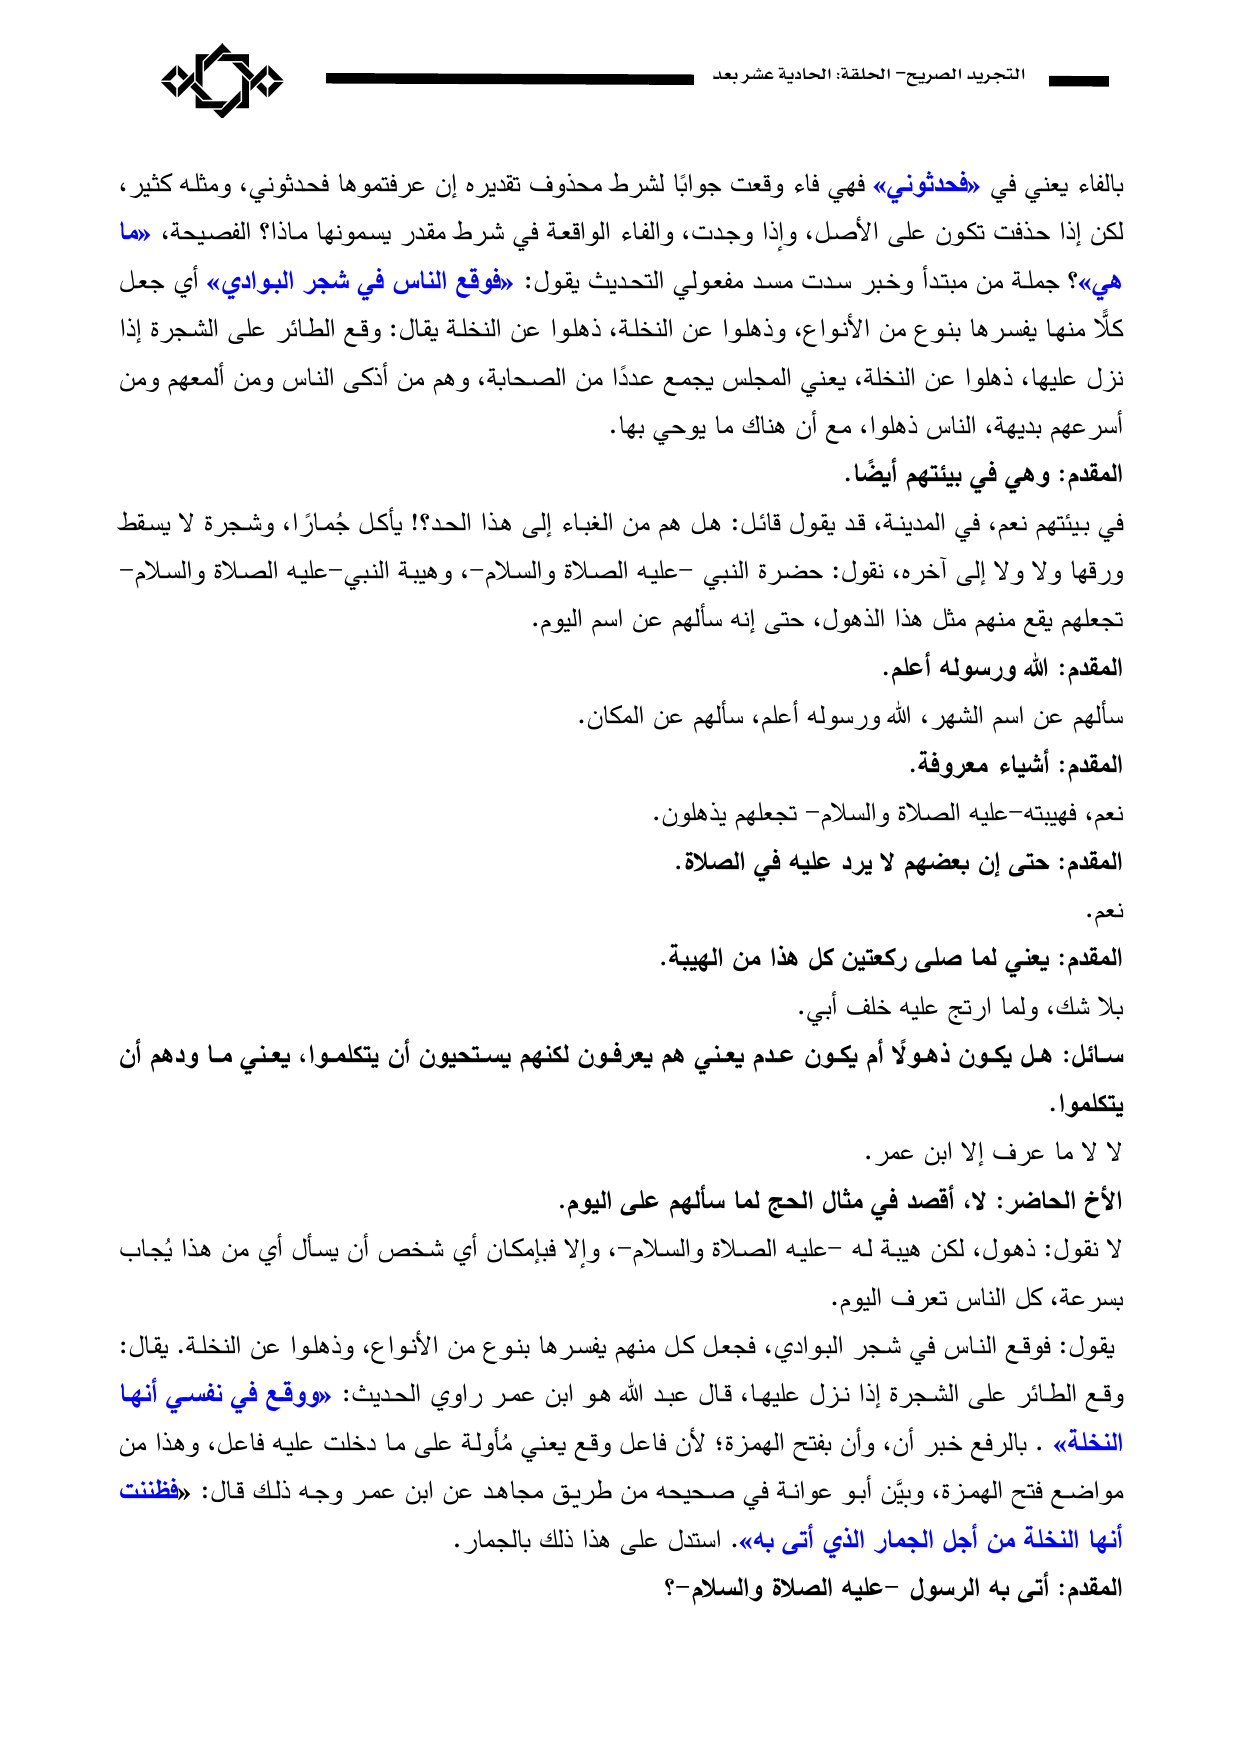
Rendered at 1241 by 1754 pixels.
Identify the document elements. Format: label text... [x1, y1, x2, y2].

text نعم، فهيبته-عليه الصلاة والسلام- تجعلهم يذهلون. [118, 788, 1122, 837]
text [118, 159, 1122, 449]
text المقدم: يعني لما صلى ركعتين كل هذا من الهيبة. [118, 933, 1122, 982]
text المقدم: أتى به الرسول -عليه الصلاة والسلام-؟ [118, 1563, 1122, 1612]
text لا لا ما عرف إلا ابن عمر. [118, 1127, 1122, 1176]
text المقدم: الله ورسوله أعلم. [118, 643, 1122, 691]
text سائل: هل يكون ذهولًا أم يكون عدم يعني هم يعرفون لكنهم يستحيون أن يتكلموا، يعني ما ودهم أن يتكلموا. [118, 1030, 1122, 1127]
text بلا شك، ولما ارتج عليه خلف أبي. [118, 982, 1122, 1030]
text الأخ الحاضر: لا، أقصد في مثال الحج لما سألهم على اليوم. [118, 1176, 1122, 1224]
text يقول: فوقع الناس في شجر البوادي، فجعل كل منهم يفسرها بنوع من الأنواع، وذهلوا عن النخلة. يقال: وقع الطائر على الشجرة إذا نزل عليها، قال عبد الله هو ابن عمر راوي الحديث: «ووقع في نفسي أنها النخلة» . بالرفع خبر أن، وأن بفتح الهمزة؛ لأن فاعل وقع يعني مُأولة على ما دخلت عليه فاعل، وهذا من مواضع فتح الهمزة، وبيَّن أبو عوانة في صحيحه من طريق مجاهد عن ابن عمر وجه ذلك قال: «فظننت أنها النخلة من أجل الجمار الذي أتى به». استدل على هذا ذلك بالجمار. [118, 1321, 1122, 1563]
text المقدم: وهي في بيئتهم أيضًا. [118, 449, 1122, 498]
text المقدم: حتى إن بعضهم لا يرد عليه في الصلاة. [118, 837, 1122, 885]
text سألهم عن اسم الشهر، الله ورسوله أعلم، سألهم عن المكان. [118, 691, 1122, 740]
text المقدم: أشياء معروفة. [118, 740, 1122, 788]
text نعم. [118, 885, 1122, 933]
text في بيئتهم نعم، في المدينة، قد يقول قائل: هل هم من الغباء إلى هذا الحد؟! يأكل جُمارًا، وشجرة لا يسقط ورقها ولا ولا إلى آخره، نقول: حضرة النبي -عليه الصلاة والسلام-، وهيبة النبي-عليه الصلاة والسلام- تجعلهم يقع منهم مثل هذا الذهول، حتى إنه سألهم عن اسم اليوم. [118, 498, 1122, 643]
text لا نقول: ذهول، لكن هيبة له -عليه الصلاة والسلام-، وإلا فبإمكان أي شخص أن يسأل أي من هذا يُجاب بسرعة، كل الناس تعرف اليوم. [118, 1224, 1122, 1321]
